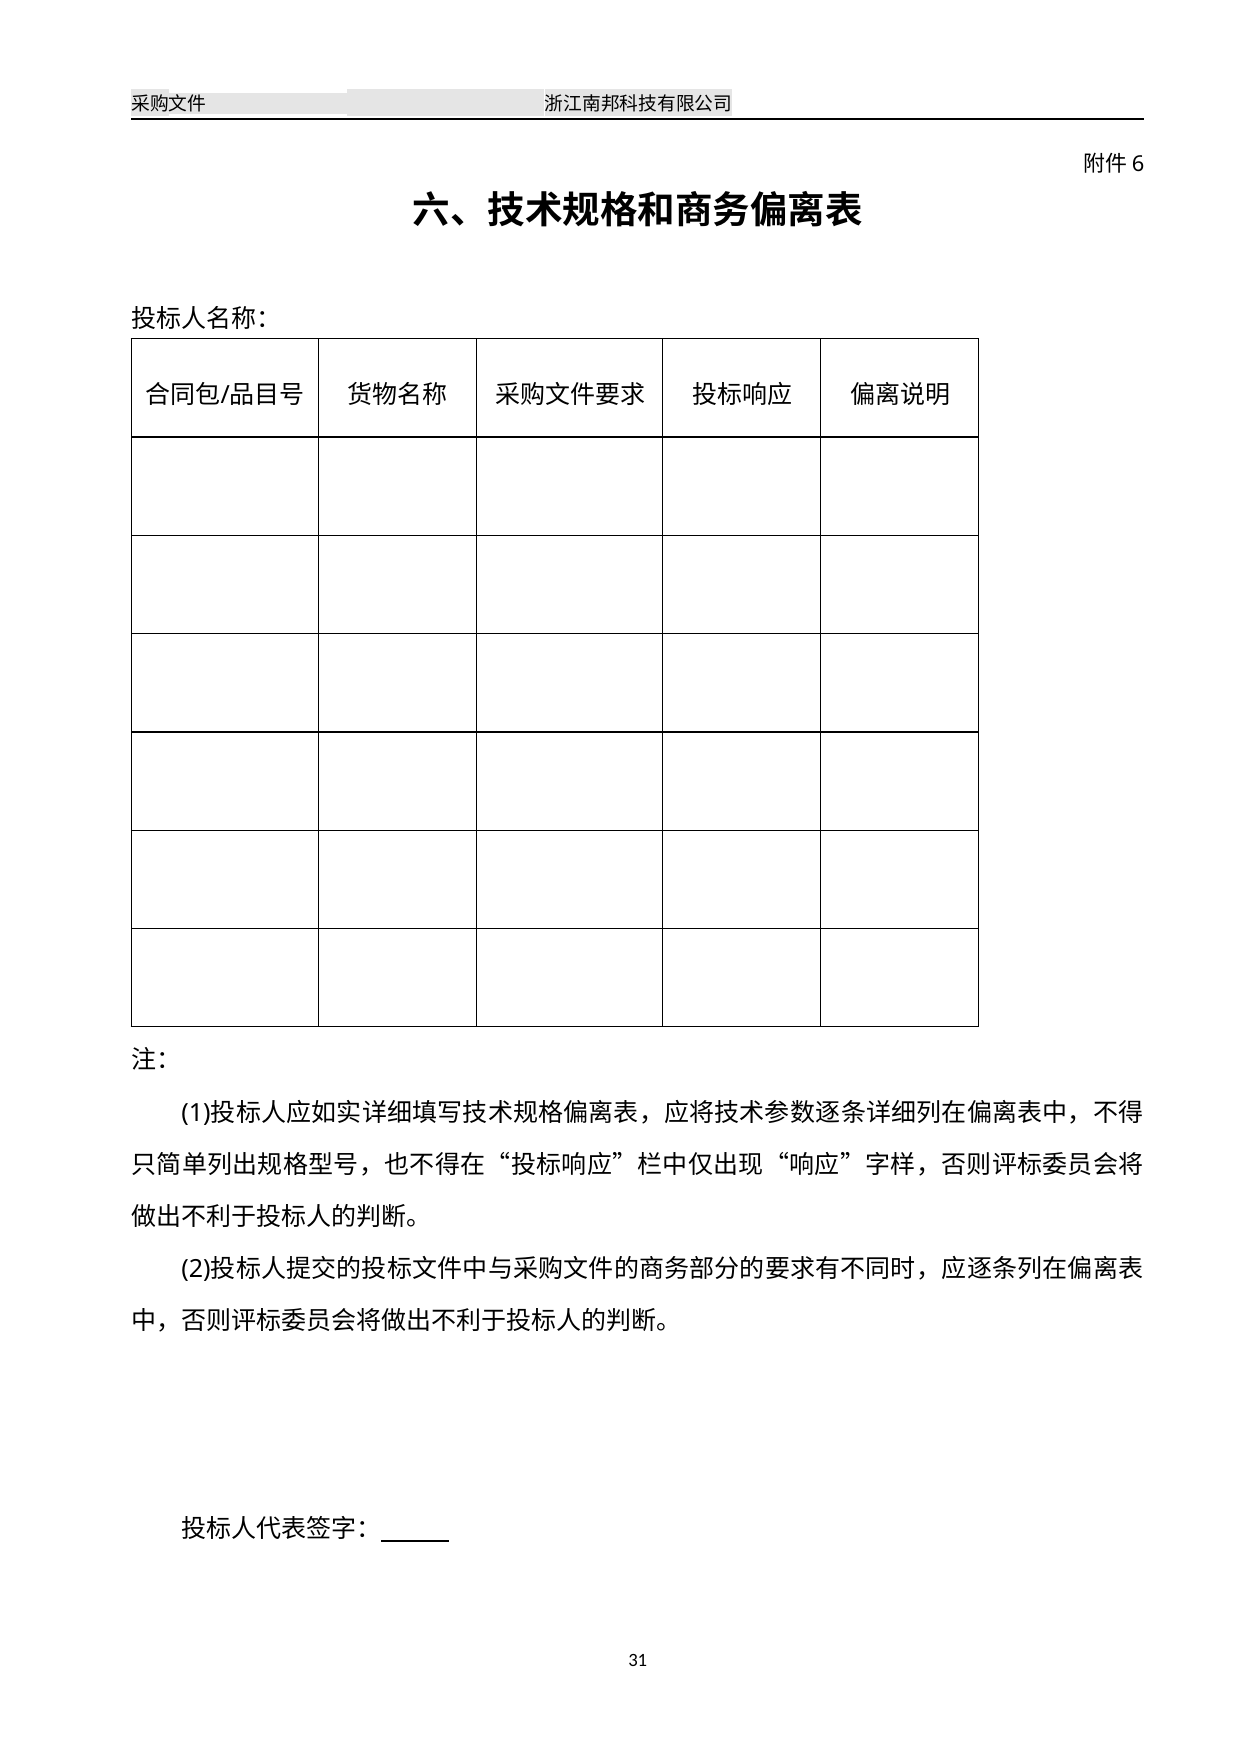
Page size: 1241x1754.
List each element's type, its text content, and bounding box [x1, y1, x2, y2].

text 注： [131, 1027, 1144, 1079]
table_cell [821, 438, 978, 535]
text 附件6 [131, 130, 1144, 182]
table_cell [663, 831, 820, 928]
table_cell [477, 929, 662, 1026]
table_cell [663, 929, 820, 1026]
table_cell [132, 733, 318, 830]
table_cell [821, 831, 978, 928]
table_cell [132, 634, 318, 731]
table_header 货物名称 [319, 339, 476, 436]
table_cell [319, 831, 476, 928]
table_cell [663, 536, 820, 633]
table_cell [477, 733, 662, 830]
table_cell [821, 536, 978, 633]
table_cell [477, 634, 662, 731]
table_cell [319, 536, 476, 633]
table_cell [477, 536, 662, 633]
table_cell [821, 634, 978, 731]
table_header 投标响应 [663, 339, 820, 436]
table_cell [663, 438, 820, 535]
table_cell [319, 929, 476, 1026]
table_cell [821, 929, 978, 1026]
text 投标人代表签字： [131, 1496, 1144, 1548]
table_cell [477, 438, 662, 535]
table_cell [132, 438, 318, 535]
text 六、技术规格和商务偏离表 [131, 182, 1144, 286]
table_cell [663, 634, 820, 731]
table_cell [663, 733, 820, 830]
text 投标人名称： [131, 286, 1144, 338]
table_cell [477, 831, 662, 928]
table_cell [319, 438, 476, 535]
table_cell [132, 831, 318, 928]
table_cell [319, 634, 476, 731]
table_cell [319, 733, 476, 830]
table_header 采购文件要求 [477, 339, 662, 436]
text (2)投标人提交的投标文件中与采购文件的商务部分的要求有不同时，应逐条列在偏离表中，否则评标委员会将做出不利于投标人的判断。 [131, 1236, 1144, 1340]
table_cell [132, 929, 318, 1026]
text (1)投标人应如实详细填写技术规格偏离表，应将技术参数逐条详细列在偏离表中，不得只简单列出规格型号，也不得在“投标响应”栏中仅出现“响应”字样，否则评标委员会将做出不利于投标人的判断。 [131, 1079, 1144, 1236]
table_cell [821, 733, 978, 830]
table_cell [132, 536, 318, 633]
table_header 合同包/品目号 [132, 339, 318, 436]
table_header 偏离说明 [821, 339, 978, 436]
